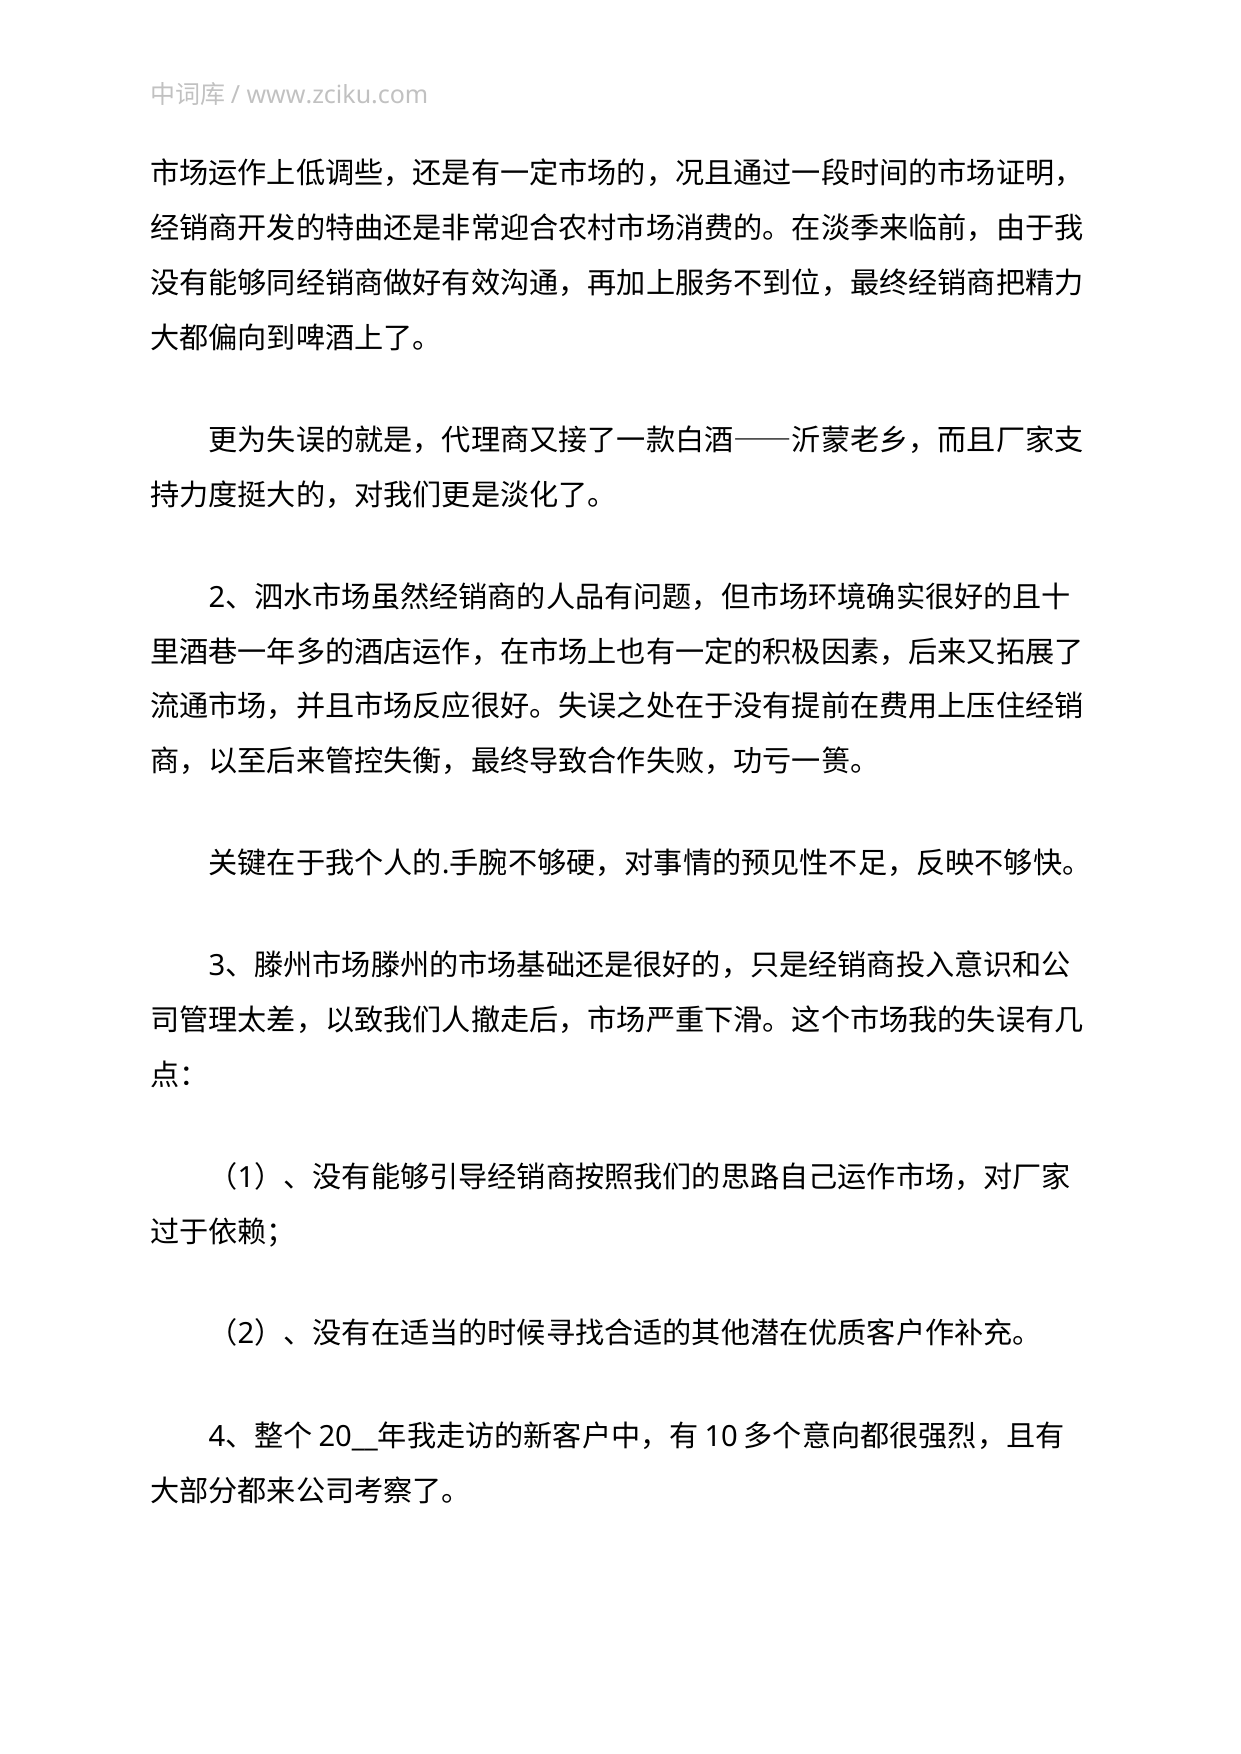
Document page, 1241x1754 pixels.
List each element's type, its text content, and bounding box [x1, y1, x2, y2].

text 更为失误的就是，代理商又接了一款白酒——沂蒙老乡，而且厂家支持力度挺大的，对我们更是淡化了。 [150, 416, 1090, 514]
text 3、滕州市场滕州的市场基础还是很好的，只是经销商投入意识和公司管理太差，以致我们人撤走后，市场严重下滑。这个市场我的失误有几点： [150, 942, 1090, 1094]
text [150, 150, 1090, 357]
text 4、整个20__年我走访的新客户中，有10多个意向都很强烈，且有大部分都来公司考察了。 [150, 1412, 1090, 1509]
text 2、泗水市场虽然经销商的人品有问题，但市场环境确实很好的且十里酒巷一年多的酒店运作，在市场上也有一定的积极因素，后来又拓展了流通市场，并且市场反应很好。失误之处在于没有提前在费用上压住经销商，以至后来管控失衡，最终导致合作失败，功亏一篑。 [150, 573, 1090, 780]
text （2）、没有在适当的时候寻找合适的其他潜在优质客户作补充。 [150, 1310, 1090, 1352]
text （1）、没有能够引导经销商按照我们的思路自己运作市场，对厂家过于依赖； [150, 1153, 1090, 1251]
text 关键在于我个人的.手腕不够硬，对事情的预见性不足，反映不够快。 [150, 840, 1090, 882]
